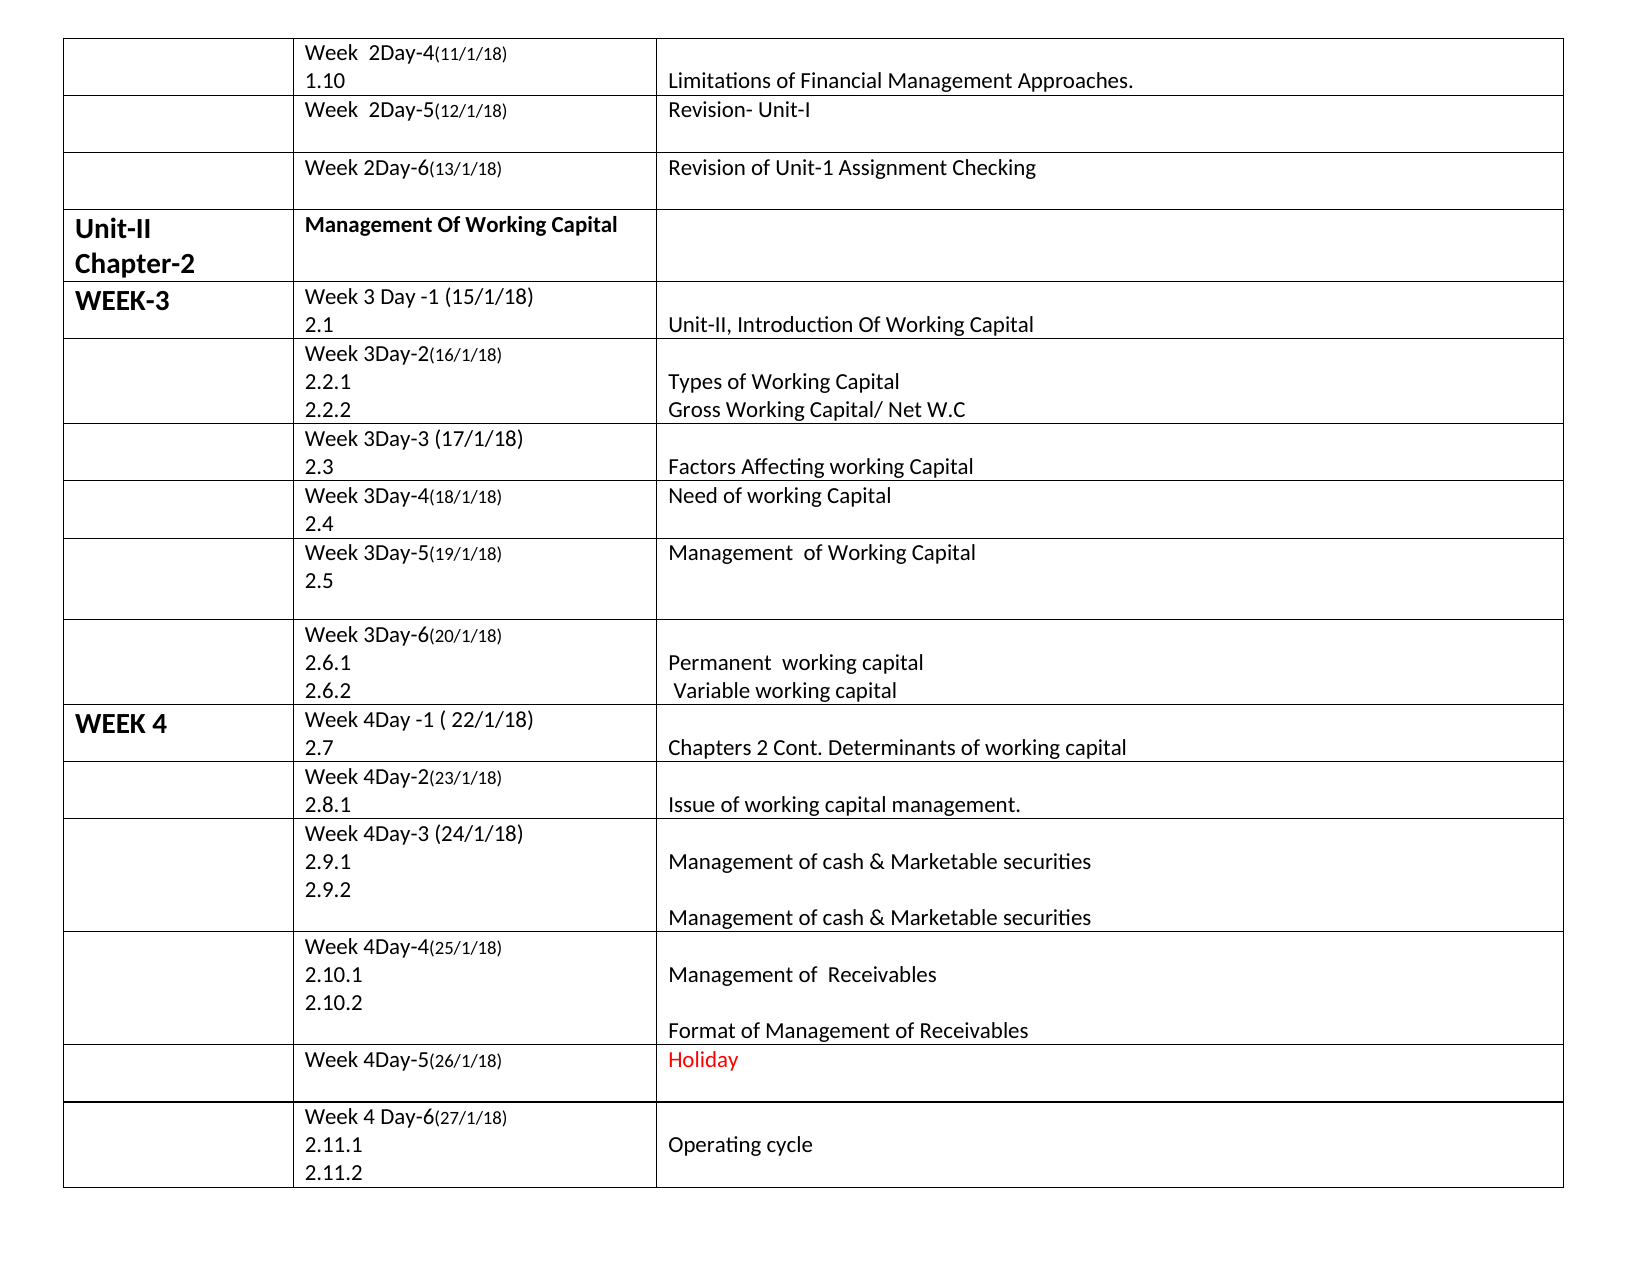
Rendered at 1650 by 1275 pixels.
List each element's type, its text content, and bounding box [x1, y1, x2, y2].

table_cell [294, 1103, 656, 1187]
table_cell Week 4Day -1 ( 22/1/18) 2.7 [294, 705, 656, 761]
table_cell Types of Working Capital Gross Working Capital/ Net W.C [657, 339, 1563, 423]
table_cell Week 3Day-5(19/1/18) 2.5 [294, 539, 656, 619]
table_cell Week 2Day-4(11/1/18) 1.10 [294, 39, 656, 94]
table_cell Week 3Day-2(16/1/18) 2.2.1 2.2.2 [294, 339, 656, 423]
table_cell [657, 210, 1563, 281]
table_cell [64, 1103, 293, 1187]
table_cell Management of Receivables Format of Management of Receivables [657, 932, 1563, 1044]
table_cell Management Of Working Capital [294, 210, 656, 281]
table_cell Revision of Unit-1 Assignment Checking [657, 153, 1563, 209]
table_cell Chapters 2 Cont. Determinants of working capital [657, 705, 1563, 761]
table_cell Week 3Day-4(18/1/18) 2.4 [294, 481, 656, 537]
table_cell Limitations of Financial Management Approaches. [657, 39, 1563, 94]
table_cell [657, 1103, 1563, 1187]
table_cell Week 4Day-4(25/1/18) 2.10.1 2.10.2 [294, 932, 656, 1044]
table_cell [64, 424, 293, 480]
table_cell WEEK 4 [64, 705, 293, 761]
table_cell [64, 932, 293, 1044]
table_cell WEEK-3 [64, 282, 293, 338]
table_cell Unit-II Chapter-2 [64, 210, 293, 281]
table_cell Week 4Day-2(23/1/18) 2.8.1 [294, 762, 656, 818]
table_cell Week 4Day-5(26/1/18) [294, 1045, 656, 1101]
table_cell [64, 481, 293, 537]
table_cell Revision- Unit-I [657, 96, 1563, 152]
table_cell [64, 819, 293, 931]
table_cell Holiday [657, 1045, 1563, 1101]
table_cell [64, 620, 293, 704]
table_cell Week 3 Day -1 (15/1/18) 2.1 [294, 282, 656, 338]
table_cell Week 3Day-6(20/1/18) 2.6.1 2.6.2 [294, 620, 656, 704]
table_cell Management of Working Capital [657, 539, 1563, 619]
table_cell Week 4Day-3 (24/1/18) 2.9.1 2.9.2 [294, 819, 656, 931]
table_cell Unit-II, Introduction Of Working Capital [657, 282, 1563, 338]
table_cell Week 2Day-5(12/1/18) [294, 96, 656, 152]
table_cell Week 2Day-6(13/1/18) [294, 153, 656, 209]
table_cell [64, 339, 293, 423]
table_cell [64, 96, 293, 152]
table_cell Permanent working capital Variable working capital [657, 620, 1563, 704]
table_cell Week 3Day-3 (17/1/18) 2.3 [294, 424, 656, 480]
table_cell Issue of working capital management. [657, 762, 1563, 818]
table_cell [64, 1045, 293, 1101]
table_cell [64, 762, 293, 818]
table_cell Management of cash & Marketable securities Management of cash & Marketable securities [657, 819, 1563, 931]
table_cell Factors Affecting working Capital [657, 424, 1563, 480]
table_cell [64, 153, 293, 209]
table_cell [64, 539, 293, 619]
table_cell [64, 39, 293, 94]
table_cell Need of working Capital [657, 481, 1563, 537]
